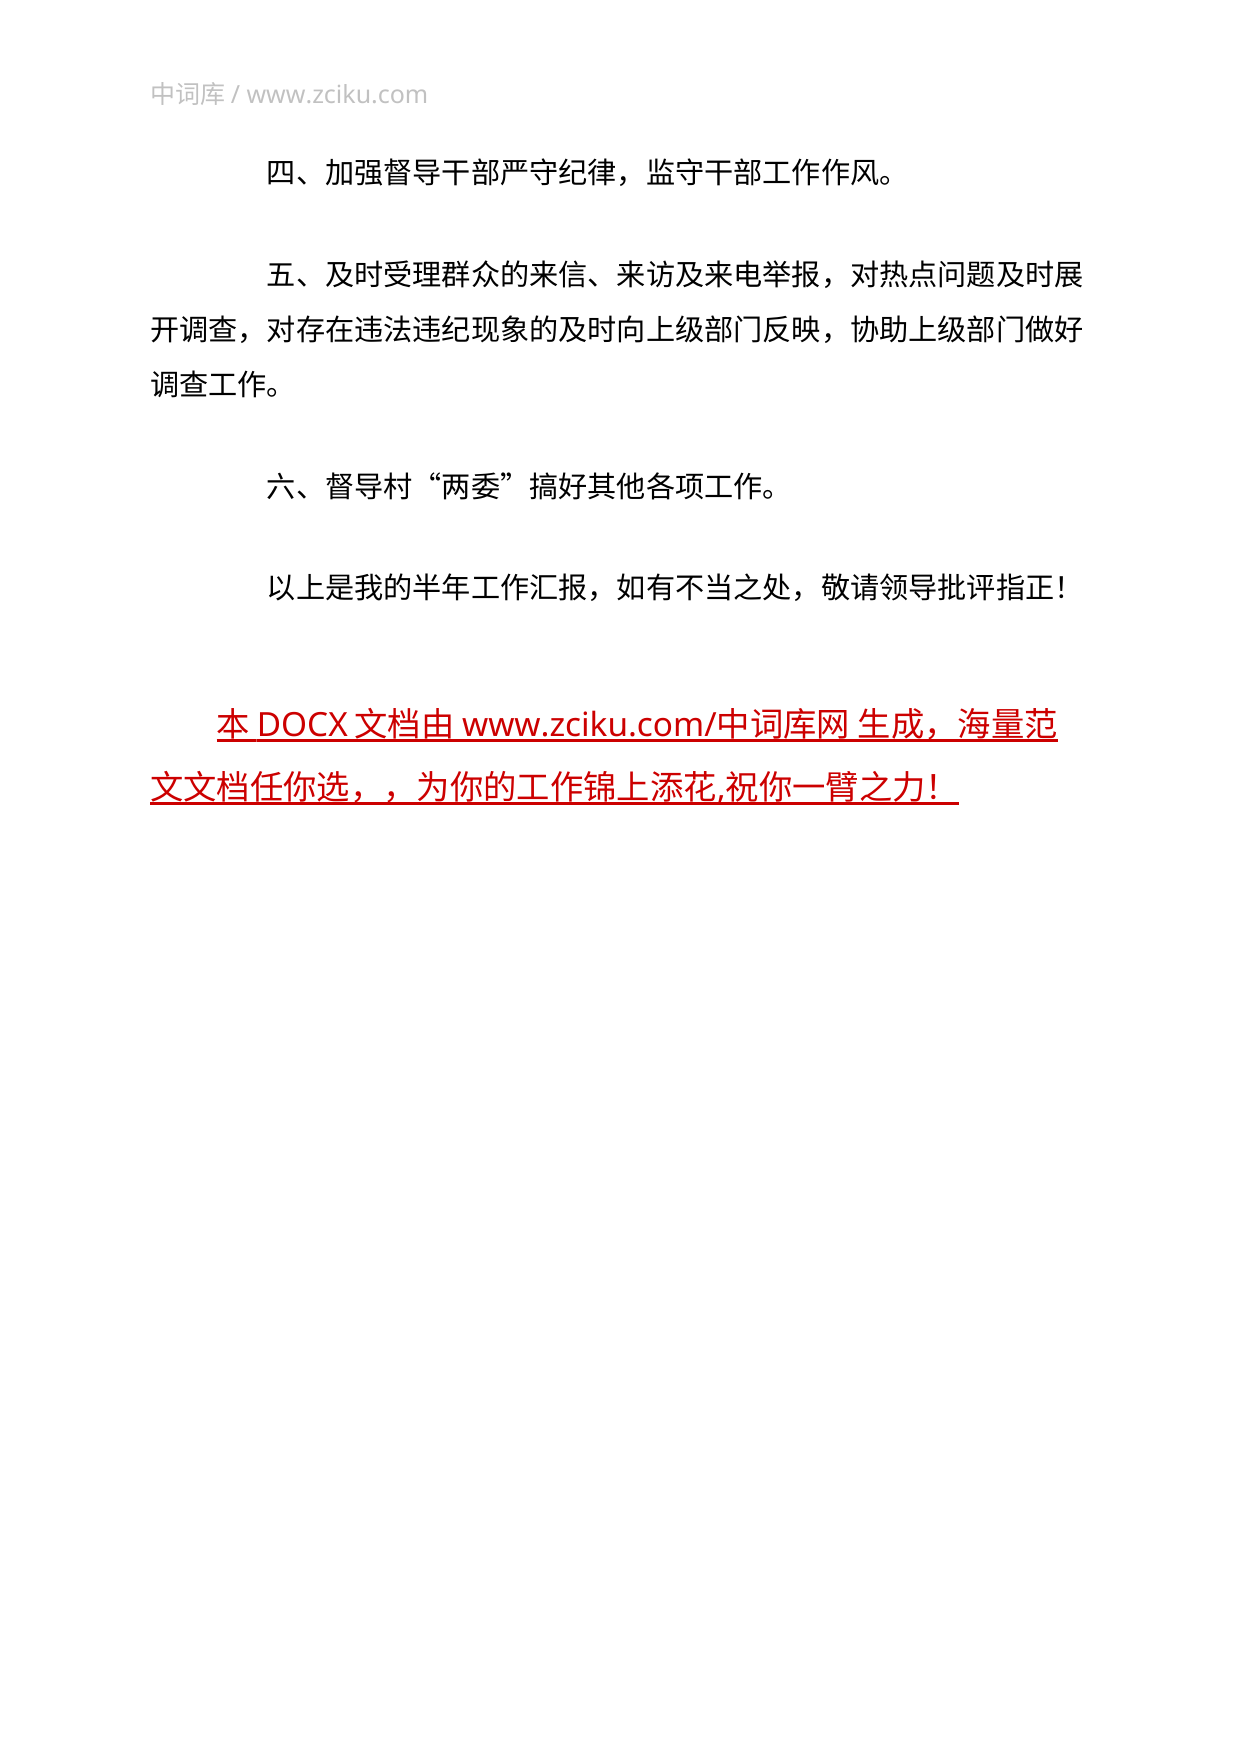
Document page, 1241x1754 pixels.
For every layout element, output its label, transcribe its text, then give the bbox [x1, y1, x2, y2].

text 六、督导村“两委”搞好其他各项工作。 [150, 463, 1090, 506]
text 四、加强督导干部严守纪律，监守干部工作作风。 [150, 150, 1090, 192]
text 以上是我的半年工作汇报，如有不当之处，敬请领导批评指正！ [150, 565, 1090, 607]
text 五、及时受理群众的来信、来访及来电举报，对热点问题及时展开调查，对存在违法违纪现象的及时向上级部门反映，协助上级部门做好调查工作。 [150, 252, 1090, 404]
text 本DOCX文档由 www.zciku.com/中词库网 生成，海量范文文档任你选，，为你的工作锦上添花,祝你一臂之力！ [150, 698, 1090, 809]
